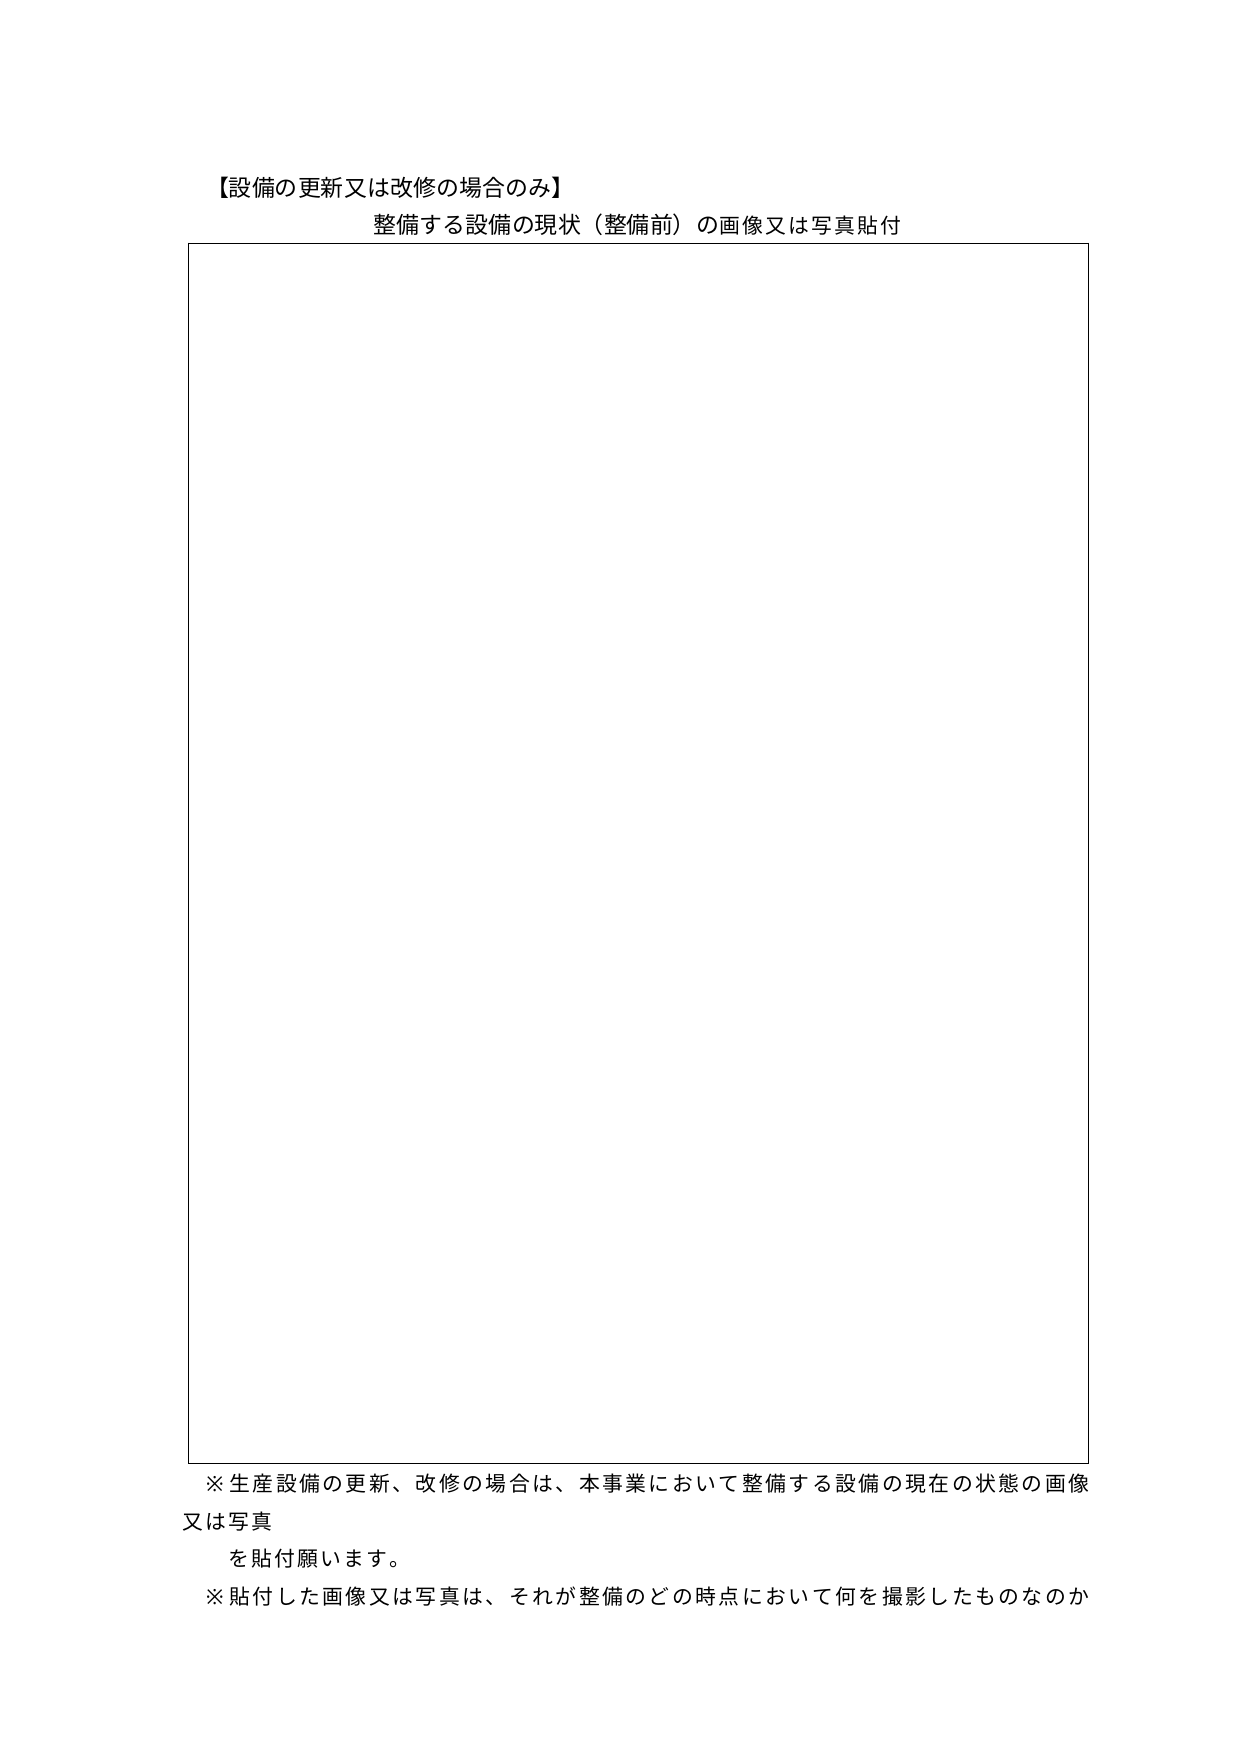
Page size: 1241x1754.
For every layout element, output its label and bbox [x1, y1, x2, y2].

table_header [156, 168, 1104, 1614]
